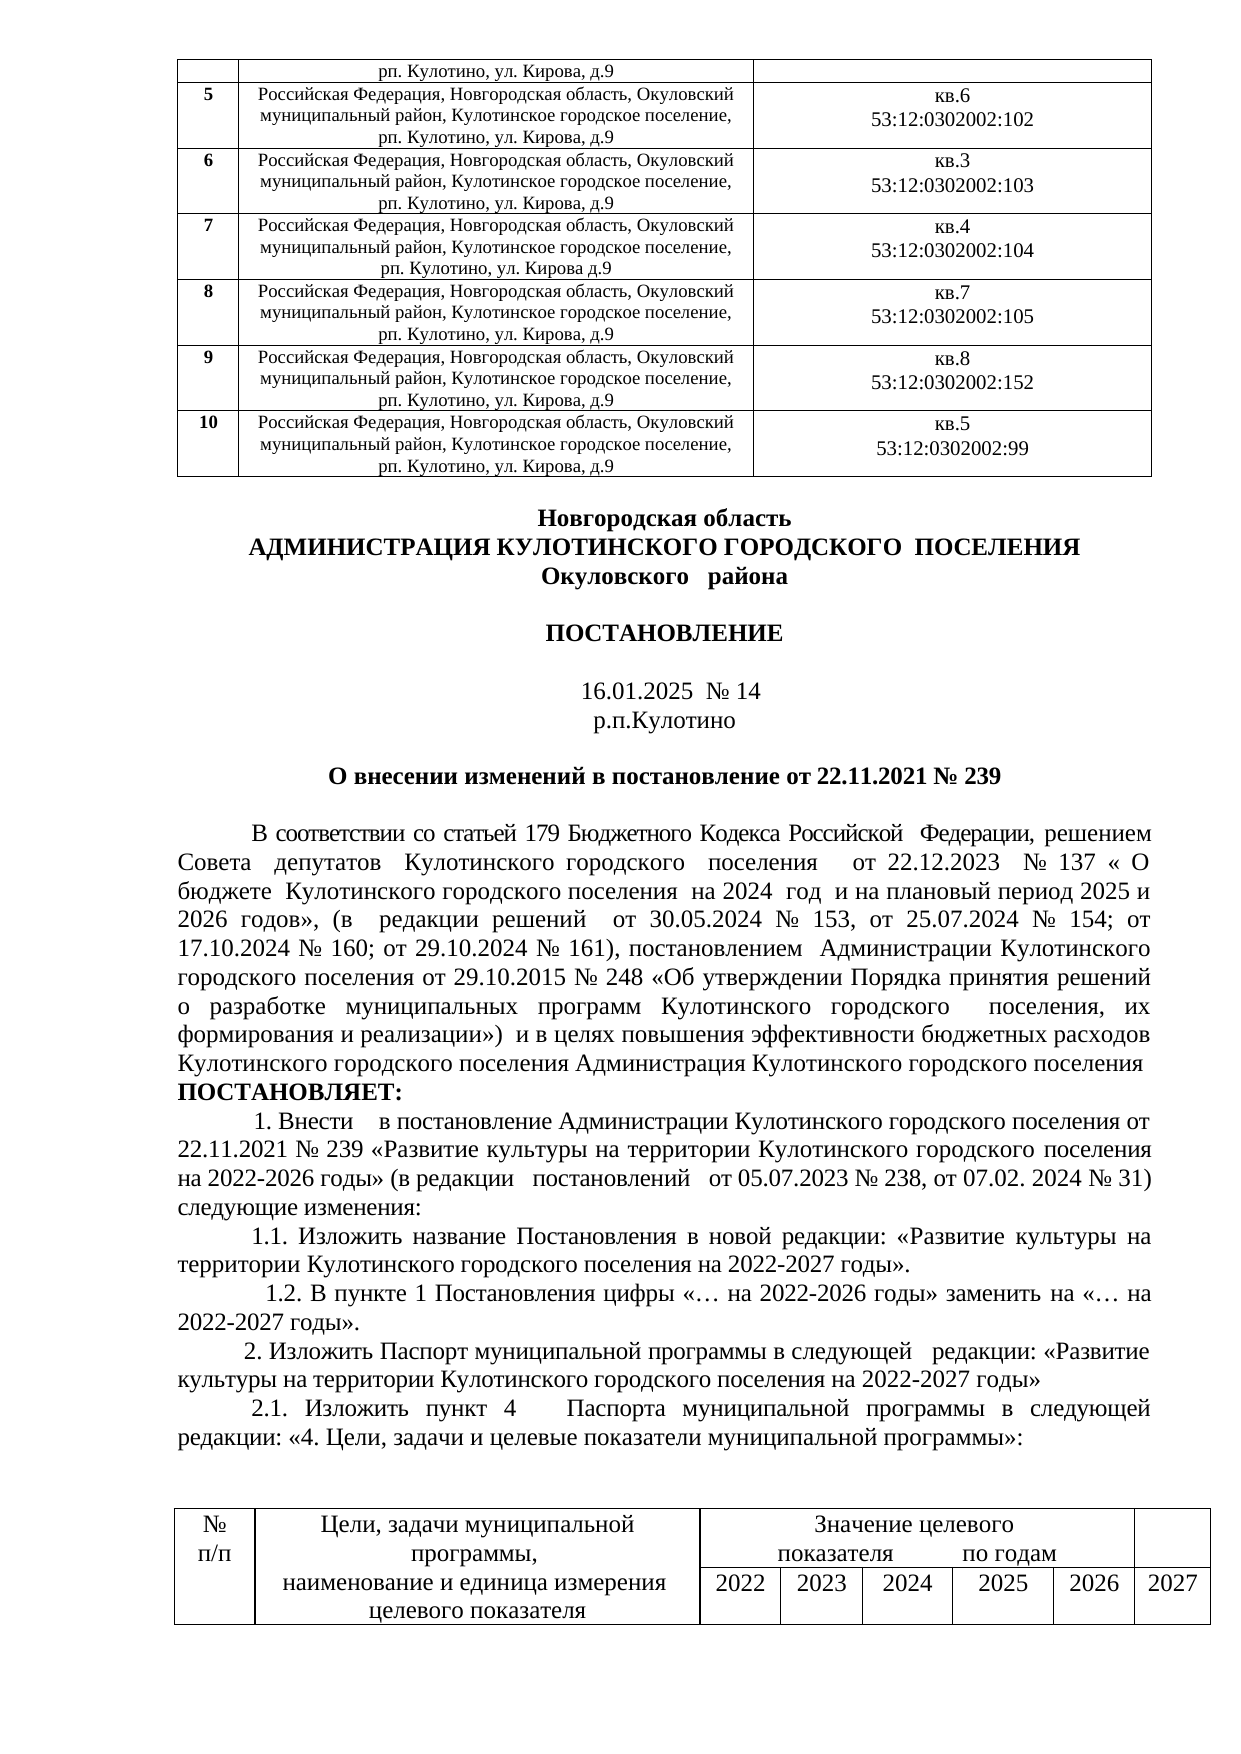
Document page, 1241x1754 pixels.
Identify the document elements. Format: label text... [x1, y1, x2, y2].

table_cell 9 [178, 346, 238, 410]
text 1.2. В пункте 1 Постановления цифры «… на 2022-2026 годы» заменить на «… на 2022-2027 годы». [177, 1278, 1152, 1336]
text 16.01.2025 № 14 [177, 676, 1152, 705]
table_cell кв.7 53:12:0302002:105 [754, 280, 1151, 344]
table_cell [239, 83, 753, 147]
table_header [1135, 1509, 1210, 1567]
table_cell Российская Федерация, Новгородская область, Окуловский муниципальный район, Кулотинское городское поселение, рп. Кулотино, ул. Кирова д.9 [239, 214, 753, 279]
table_cell Российская Федерация, Новгородская область, Окуловский муниципальный район, Кулотинское городское поселение, рп. Кулотино, ул. Кирова, д.9 [239, 346, 753, 410]
table_cell кв.4 53:12:0302002:104 [754, 214, 1151, 279]
text 1. Внести в постановление Администрации Кулотинского городского поселения от 22.11.2021 № 239 «Развитие культуры на территории Кулотинского городского поселения на 2022-2026 годы» (в редакции постановлений от 05.07.2023 № 238, от 07.02. 2024 № 31) следующие изменения: [177, 1106, 1152, 1221]
table_cell 5 [178, 83, 238, 147]
text Окуловского района [177, 561, 1152, 590]
table_cell 2026 [1054, 1568, 1134, 1624]
table_cell кв.6 53:12:0302002:102 [754, 83, 1151, 147]
text О внесении изменений в постановление от 22.11.2021 № 239 [177, 761, 1152, 790]
table_cell кв.8 53:12:0302002:152 [754, 346, 1151, 410]
table_cell Российская Федерация, Новгородская область, Окуловский муниципальный район, Кулотинское городское поселение, рп. Кулотино, ул. Кирова, д.9 [239, 411, 753, 476]
table_cell 2023 [781, 1568, 862, 1624]
table_header № п/п [175, 1509, 254, 1624]
table_cell кв.3 53:12:0302002:103 [754, 149, 1151, 213]
table_cell 8 [178, 280, 238, 344]
table_cell 2022 [701, 1568, 780, 1624]
table_cell кв.5 53:12:0302002:99 [754, 411, 1151, 476]
table_cell 2025 [953, 1568, 1053, 1624]
table_cell 4 [178, 60, 238, 82]
table_header Цели, задачи муниципальной программы, наименование и единица измерения целевого показателя [256, 1509, 699, 1624]
table_header Значение целевого показателя по годам [701, 1509, 1134, 1567]
text В соответствии со статьей 179 Бюджетного Кодекса Российской Федерации, решением Совета депутатов Кулотинского городского поселения от 22.12.2023 № 137 « О бюджете Кулотинского городского поселения на 2024 год и на плановый период 2025 и 2026 годов», (в редакции решений от 30.05.2024 № 153, от 25.07.2024 № 154; от 17.10.2024 № 160; от 29.10.2024 № 161), постановлением Администрации Кулотинского городского поселения от 29.10.2015 № 248 «Об утверждении Порядка принятия решений о разработке муниципальных программ Кулотинского городского поселения, их формирования и реализации») и в целях повышения эффективности бюджетных расходов Кулотинского городского поселения Администрация Кулотинского городского поселения [177, 818, 1152, 1077]
text АДМИНИСТРАЦИЯ КУЛОТИНСКОГО ГОРОДСКОГО ПОСЕЛЕНИЯ [177, 532, 1152, 561]
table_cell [754, 60, 1151, 82]
table_cell Российская Федерация, Новгородская область, Окуловский муниципальный район, Кулотинское городское поселение, рп. Кулотино, ул. Кирова, д.9 [239, 280, 753, 344]
text ПОСТАНОВЛЯЕТ: [177, 1077, 1152, 1106]
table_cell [239, 60, 753, 82]
table_cell 2027 [1135, 1568, 1210, 1624]
table_cell Российская Федерация, Новгородская область, Окуловский муниципальный район, Кулотинское городское поселение, рп. Кулотино, ул. Кирова, д.9 [239, 149, 753, 213]
text 1.1. Изложить название Постановления в новой редакции: «Развитие культуры на территории Кулотинского городского поселения на 2022-2027 годы». [177, 1221, 1152, 1278]
table_cell 6 [178, 149, 238, 213]
text 2.1. Изложить пункт 4 Паспорта муниципальной программы в следующей редакции: «4. Цели, задачи и целевые показатели муниципальной программы»: [177, 1393, 1152, 1451]
table_cell 2024 [863, 1568, 952, 1624]
table_cell 7 [178, 214, 238, 279]
text р.п.Кулотино [177, 705, 1152, 733]
text 2. Изложить Паспорт муниципальной программы в следующей редакции: «Развитие культуры на территории Кулотинского городского поселения на 2022-2027 годы» [177, 1336, 1152, 1393]
text Новгородская область [177, 503, 1152, 532]
text ПОСТАНОВЛЕНИЕ [177, 618, 1152, 647]
table_cell 10 [178, 411, 238, 476]
